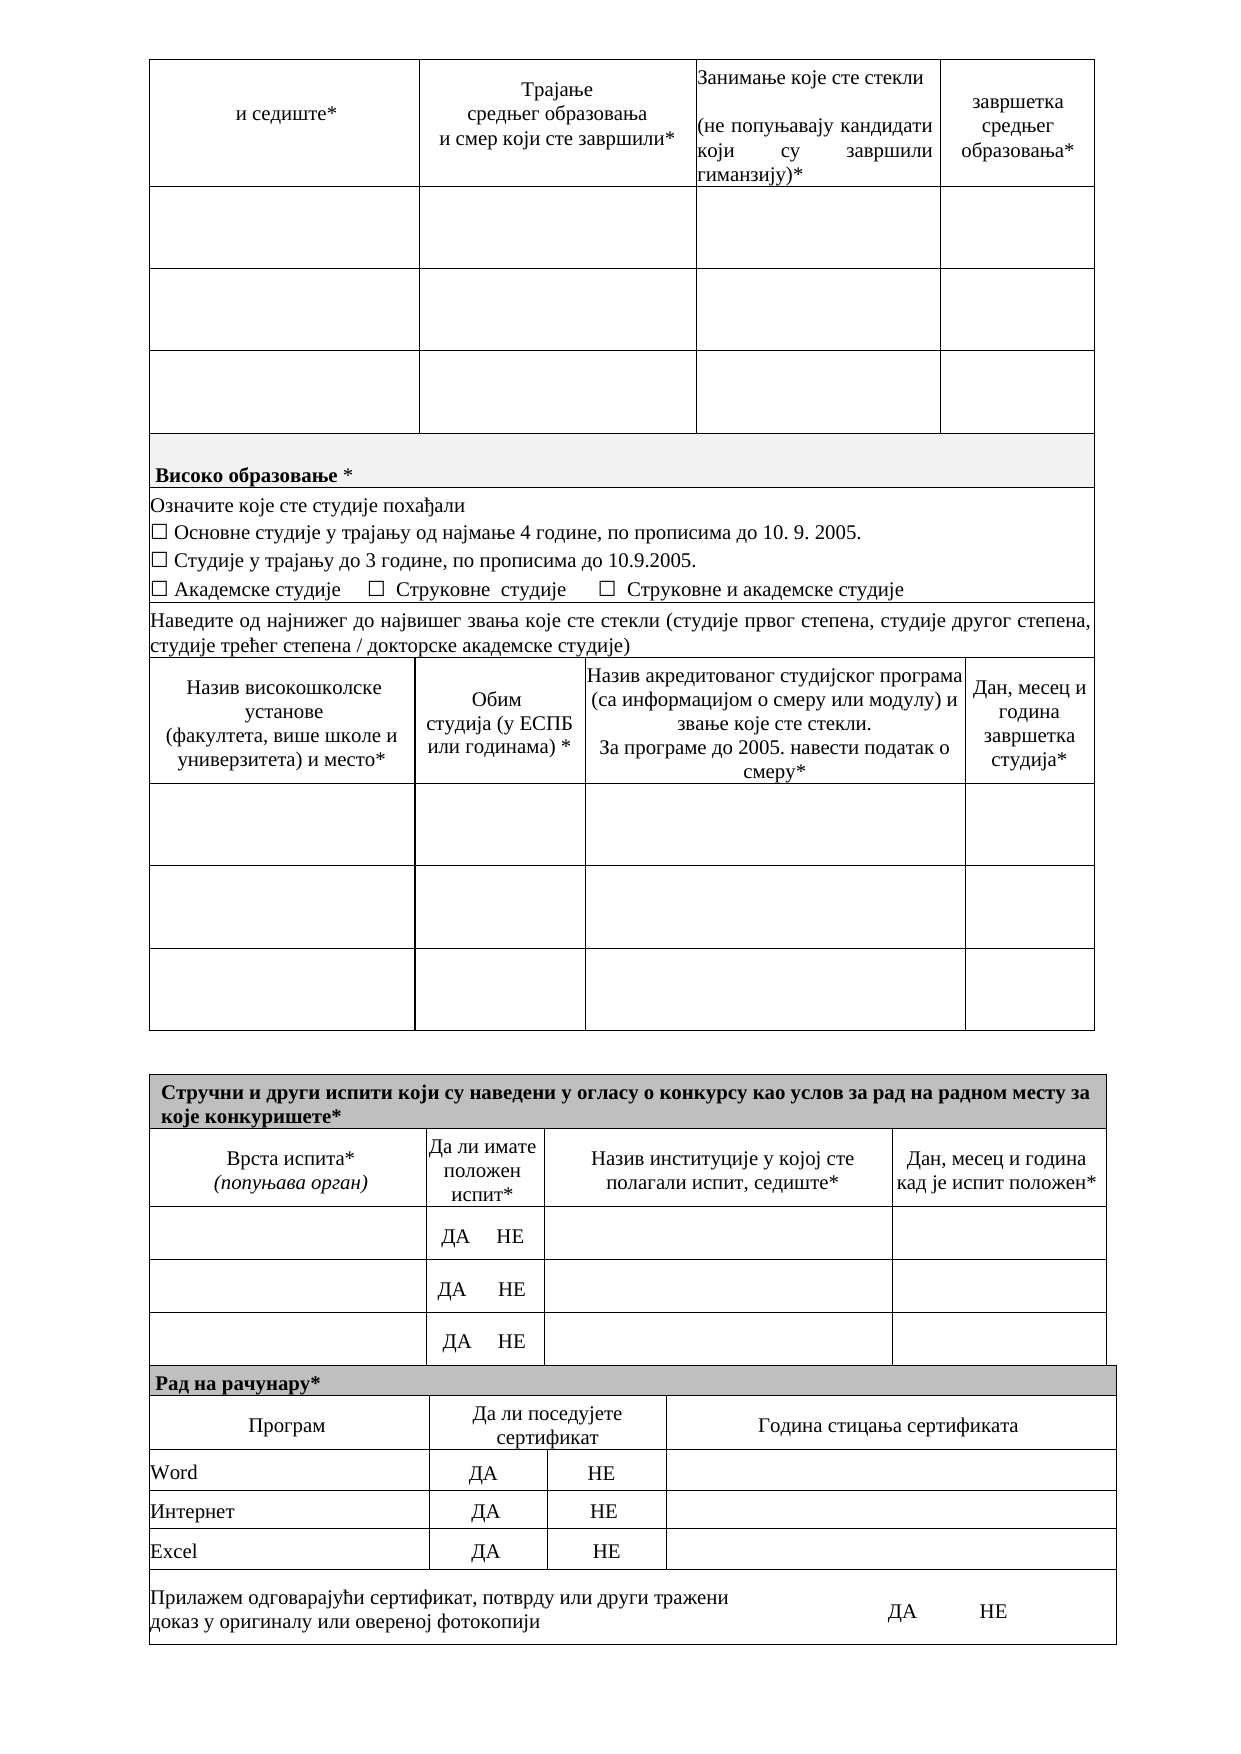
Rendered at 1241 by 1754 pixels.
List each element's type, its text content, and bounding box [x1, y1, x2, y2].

table_cell [420, 187, 696, 268]
table_cell ДА [430, 1491, 547, 1527]
table_cell [545, 1313, 892, 1365]
table_cell ДА НЕ [887, 1570, 1116, 1643]
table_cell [150, 60, 419, 186]
table_cell ДА НЕ [427, 1313, 544, 1365]
table_cell Назив високошколске установе (факултета, више школе и универзитета) и место* [150, 658, 414, 783]
table_cell ДА НЕ [427, 1207, 544, 1259]
table_cell ДА [430, 1529, 547, 1569]
table_cell [150, 866, 414, 948]
table_cell [545, 1260, 892, 1312]
table_cell [941, 269, 1094, 350]
table_cell НЕ [548, 1491, 666, 1527]
table_cell [893, 1313, 1106, 1365]
table_cell [893, 1260, 1106, 1312]
table_cell [150, 1260, 426, 1312]
table_cell Word [150, 1450, 429, 1489]
table_cell [667, 1491, 1116, 1527]
table_cell Обим студија (у ЕСПБ или годинама) * [416, 658, 585, 783]
table_cell [697, 351, 940, 432]
table_cell ДА НЕ [427, 1260, 544, 1312]
table_cell Високо образовање * [150, 434, 1094, 487]
table_cell Прилажем одговарајући сертификат, потврду или други тражени доказ у оригиналу или овереној фотокопији [150, 1570, 887, 1643]
table_cell [966, 784, 1094, 865]
table_cell [697, 187, 940, 268]
table_cell [697, 269, 940, 350]
table_cell ДА [430, 1450, 547, 1489]
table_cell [420, 60, 696, 186]
table_cell НЕ [548, 1529, 666, 1569]
table_cell [416, 866, 585, 948]
table_cell Интернет [150, 1491, 429, 1527]
table_cell [150, 351, 419, 432]
table_cell Година стицања сертификата [667, 1396, 1116, 1449]
table_cell Дан, месец и година кад је испит положен* [893, 1129, 1106, 1206]
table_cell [941, 60, 1094, 186]
table_cell [667, 1450, 1116, 1489]
table_cell [150, 1207, 426, 1259]
table_cell Врста испита* (попуњава орган) [150, 1129, 426, 1206]
table_cell [941, 351, 1094, 432]
table_cell Дан, месец и година завршетка студија* [966, 658, 1094, 783]
table_cell НЕ [548, 1450, 666, 1489]
table_cell [416, 784, 585, 865]
table_cell Наведите од најнижег до највишег звања које сте стекли (студије првог степена, студије другог степена, студије трећег степена / докторске академске студије) [150, 603, 1094, 657]
table_header Стручни и други испити који су наведени у огласу о конкурсу као услов за рад на радном месту за које конкуришете* [150, 1075, 1106, 1128]
table_cell [150, 949, 414, 1030]
table_cell Назив институције у којој сте полагали испит, седиште* [545, 1129, 892, 1206]
table_cell Excel [150, 1529, 429, 1569]
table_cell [697, 60, 940, 186]
table_cell [416, 949, 585, 1030]
table_cell [966, 949, 1094, 1030]
table_cell Да ли имате положен испит* [427, 1129, 544, 1206]
table_cell [941, 187, 1094, 268]
table_cell Рад на рачунару* [150, 1366, 1116, 1395]
table_cell [150, 187, 419, 268]
table_cell Да ли поседујете сертификат [430, 1396, 666, 1449]
table_cell Програм [150, 1396, 429, 1449]
table_cell [966, 866, 1094, 948]
table_cell [150, 784, 414, 865]
table_cell [586, 866, 965, 948]
table_cell [150, 269, 419, 350]
table_cell [420, 269, 696, 350]
table_cell [420, 351, 696, 432]
table_cell Назив акредитованог студијског програма (са информацијом о смеру или модулу) и звање које сте стекли. За програме до 2005. навести податак о смеру* [586, 658, 965, 783]
table_cell [150, 1313, 426, 1365]
table_cell [893, 1207, 1106, 1259]
table_cell [667, 1529, 1116, 1569]
table_cell Означите које сте студије похађали Основне студије у трајању од најмање 4 године, по прописима до 10. 9. 2005. Студије у трајању до 3 године, по прописима до 10.9.2005. Академске студије Струковне студије Струковне и академске студије [150, 488, 1094, 602]
table_cell [586, 949, 965, 1030]
table_cell [586, 784, 965, 865]
table_cell [545, 1207, 892, 1259]
